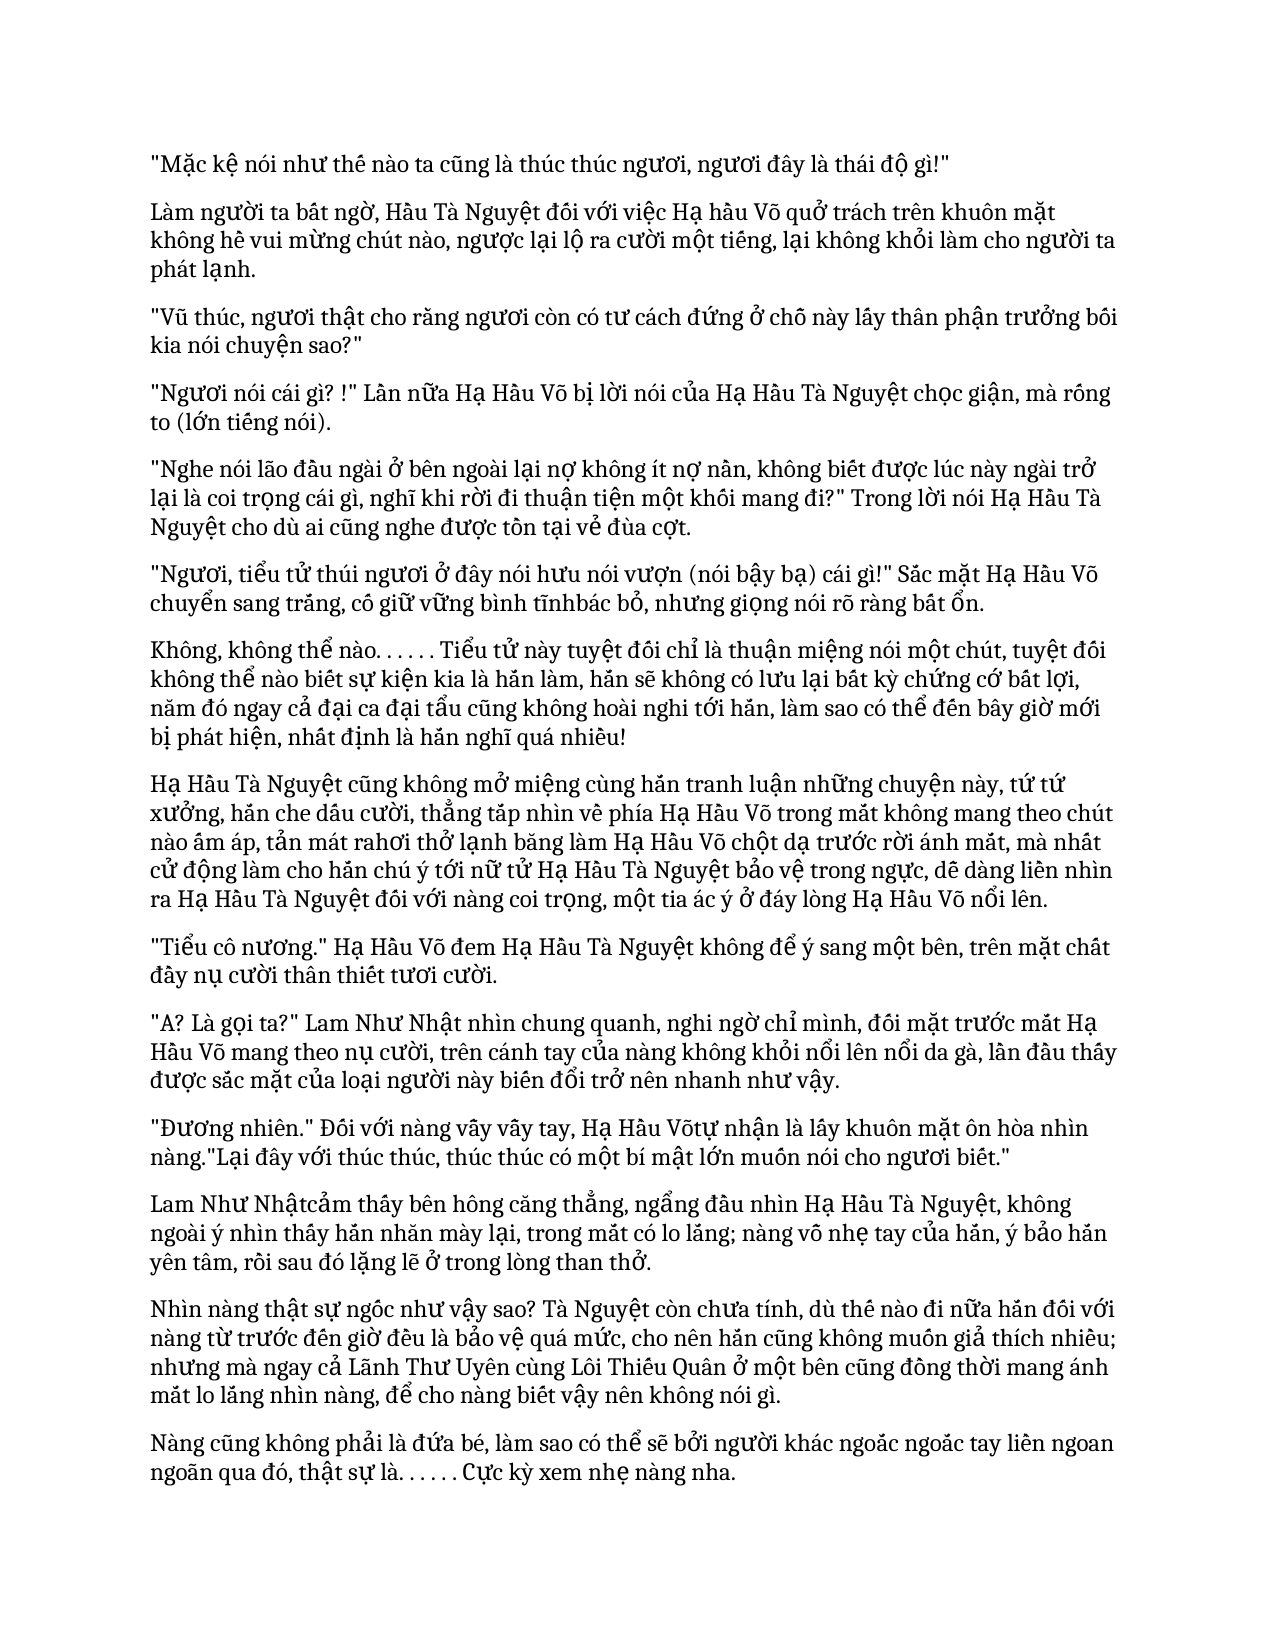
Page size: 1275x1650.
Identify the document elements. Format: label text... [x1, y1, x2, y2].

text Nhìn nàng thật sự ngốc như vậy sao? Tà Nguyệt còn chưa tính, dù thế nào đi nữa hắn đối với nàng từ trước đến giờ đều là bảo vệ quá mức, cho nên hắn cũng không muốn giả thích nhiều; nhưng mà ngay cả Lãnh Thư Uyên cùng Lôi Thiếu Quân ở một bên cũng đồng thời mang ánh mắt lo lắng nhìn nàng, để cho nàng biết vậy nên không nói gì. [150, 1295, 1125, 1410]
text "Vũ thúc, ngươi thật cho rằng ngươi còn có tư cách đứng ở chỗ này lấy thân phận trưởng bối kia nói chuyện sao?" [150, 302, 1125, 360]
text Lam Như Nhậtcảm thấy bên hông căng thẳng, ngẩng đầu nhìn Hạ Hầu Tà Nguyệt, không ngoài ý nhìn thấy hắn nhăn mày lại, trong mắt có lo lắng; nàng vỗ nhẹ tay của hắn, ý bảo hắn yên tâm, rồi sau đó lặng lẽ ở trong lòng than thở. [150, 1190, 1125, 1276]
text "Tiểu cô nương." Hạ Hầu Võ đem Hạ Hầu Tà Nguyệt không để ý sang một bên, trên mặt chất đầy nụ cười thân thiết tươi cười. [150, 932, 1125, 990]
text Không, không thể nào. . . . . . Tiểu tử này tuyệt đối chỉ là thuận miệng nói một chút, tuyệt đối không thể nào biết sự kiện kia là hắn làm, hắn sẽ không có lưu lại bất kỳ chứng cớ bất lợi, năm đó ngay cả đại ca đại tẩu cũng không hoài nghi tới hắn, làm sao có thể đến bây giờ mới bị phát hiện, nhất định là hắn nghĩ quá nhiều! [150, 636, 1125, 751]
text "A? Là gọi ta?" Lam Như Nhật nhìn chung quanh, nghi ngờ chỉ mình, đối mặt trước mắt Hạ Hầu Võ mang theo nụ cười, trên cánh tay của nàng không khỏi nổi lên nổi da gà, lần đầu thấy được sắc mặt của loại người này biến đổi trở nên nhanh như vậy. [150, 1009, 1125, 1095]
text "Mặc kệ nói như thế nào ta cũng là thúc thúc ngươi, ngươi đây là thái độ gì!" [150, 150, 1125, 179]
text "Ngươi, tiểu tử thúi ngươi ở đây nói hưu nói vượn (nói bậy bạ) cái gì!" Sắc mặt Hạ Hầu Võ chuyển sang trắng, cố giữ vững bình tĩnhbác bỏ, nhưng giọng nói rõ ràng bất ổn. [150, 560, 1125, 617]
text Hạ Hầu Tà Nguyệt cũng không mở miệng cùng hắn tranh luận những chuyện này, tứ tứ xưởng, hắn che dấu cười, thẳng tắp nhìn về phía Hạ Hầu Võ trong mắt không mang theo chút nào ấm áp, tản mát rahơi thở lạnh băng làm Hạ Hầu Võ chột dạ trước rời ánh mắt, mà nhất cử động làm cho hắn chú ý tới nữ tử Hạ Hầu Tà Nguyệt bảo vệ trong ngực, dễ dàng liền nhìn ra Hạ Hầu Tà Nguyệt đối với nàng coi trọng, một tia ác ý ở đáy lòng Hạ Hầu Võ nổi lên. [150, 770, 1125, 914]
text Làm người ta bất ngờ, Hầu Tà Nguyệt đối với việc Hạ hầu Võ quở trách trên khuôn mặt không hề vui mừng chút nào, ngược lại lộ ra cười một tiếng, lại không khỏi làm cho người ta phát lạnh. [150, 197, 1125, 284]
text "Nghe nói lão đầu ngài ở bên ngoài lại nợ không ít nợ nần, không biết được lúc này ngài trở lại là coi trọng cái gì, nghĩ khi rời đi thuận tiện một khối mang đi?" Trong lời nói Hạ Hầu Tà Nguyệt cho dù ai cũng nghe được tồn tại vẻ đùa cợt. [150, 455, 1125, 541]
text Nàng cũng không phải là đứa bé, làm sao có thể sẽ bởi người khác ngoắc ngoắc tay liền ngoan ngoãn qua đó, thật sự là. . . . . . Cực kỳ xem nhẹ nàng nha. [150, 1429, 1125, 1486]
text "Đương nhiên." Đối với nàng vẫy vẫy tay, Hạ Hầu Võtự nhận là lấy khuôn mặt ôn hòa nhìn nàng."Lại đây với thúc thúc, thúc thúc có một bí mật lớn muốn nói cho ngươi biết." [150, 1114, 1125, 1171]
text "Ngươi nói cái gì? !" Lần nữa Hạ Hầu Võ bị lời nói của Hạ Hầu Tà Nguyệt chọc giận, mà rống to (lớn tiếng nói). [150, 379, 1125, 436]
